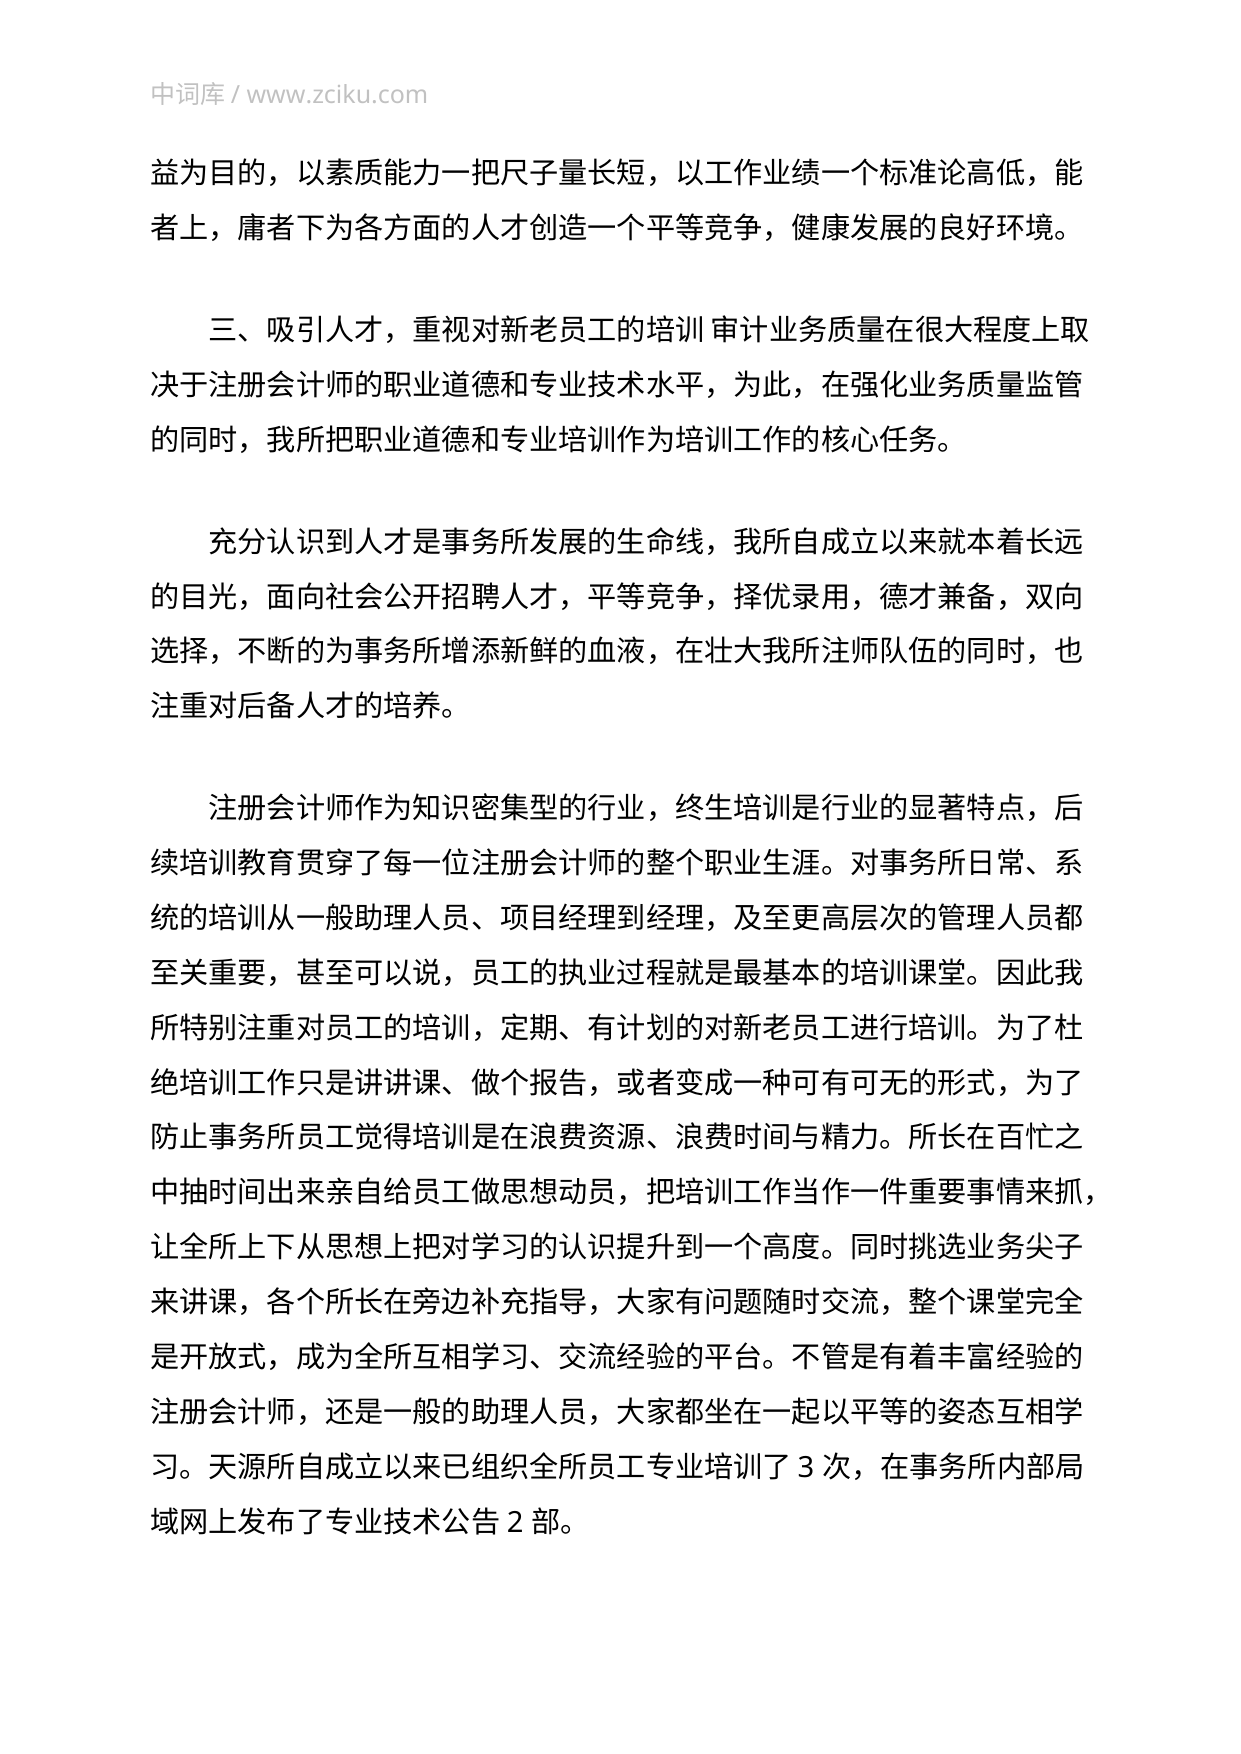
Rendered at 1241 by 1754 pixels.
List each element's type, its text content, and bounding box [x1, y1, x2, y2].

text 充分认识到人才是事务所发展的生命线，我所自成立以来就本着长远的目光，面向社会公开招聘人才，平等竞争，择优录用，德才兼备，双向选择，不断的为事务所增添新鲜的血液，在壮大我所注师队伍的同时，也注重对后备人才的培养。 [150, 518, 1090, 725]
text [150, 150, 1090, 247]
text 注册会计师作为知识密集型的行业，终生培训是行业的显著特点，后续培训教育贯穿了每一位注册会计师的整个职业生涯。对事务所日常、系统的培训从一般助理人员、项目经理到经理，及至更高层次的管理人员都至关重要，甚至可以说，员工的执业过程就是最基本的培训课堂。因此我所特别注重对员工的培训，定期、有计划的对新老员工进行培训。为了杜绝培训工作只是讲讲课、做个报告，或者变成一种可有可无的形式，为了防止事务所员工觉得培训是在浪费资源、浪费时间与精力。所长在百忙之中抽时间出来亲自给员工做思想动员，把培训工作当作一件重要事情来抓，让全所上下从思想上把对学习的认识提升到一个高度。同时挑选业务尖子来讲课，各个所长在旁边补充指导，大家有问题随时交流，整个课堂完全是开放式，成为全所互相学习、交流经验的平台。不管是有着丰富经验的注册会计师，还是一般的助理人员，大家都坐在一起以平等的姿态互相学习。天源所自成立以来已组织全所员工专业培训了3 次，在事务所内部局域网上发布了专业技术公告 2 部。 [150, 785, 1090, 1541]
text 三、吸引人才，重视对新老员工的培训 审计业务质量在很大程度上取决于注册会计师的职业道德和专业技术水平，为此，在强化业务质量监管的同时，我所把职业道德和专业培训作为培训工作的核心任务。 [150, 307, 1090, 459]
